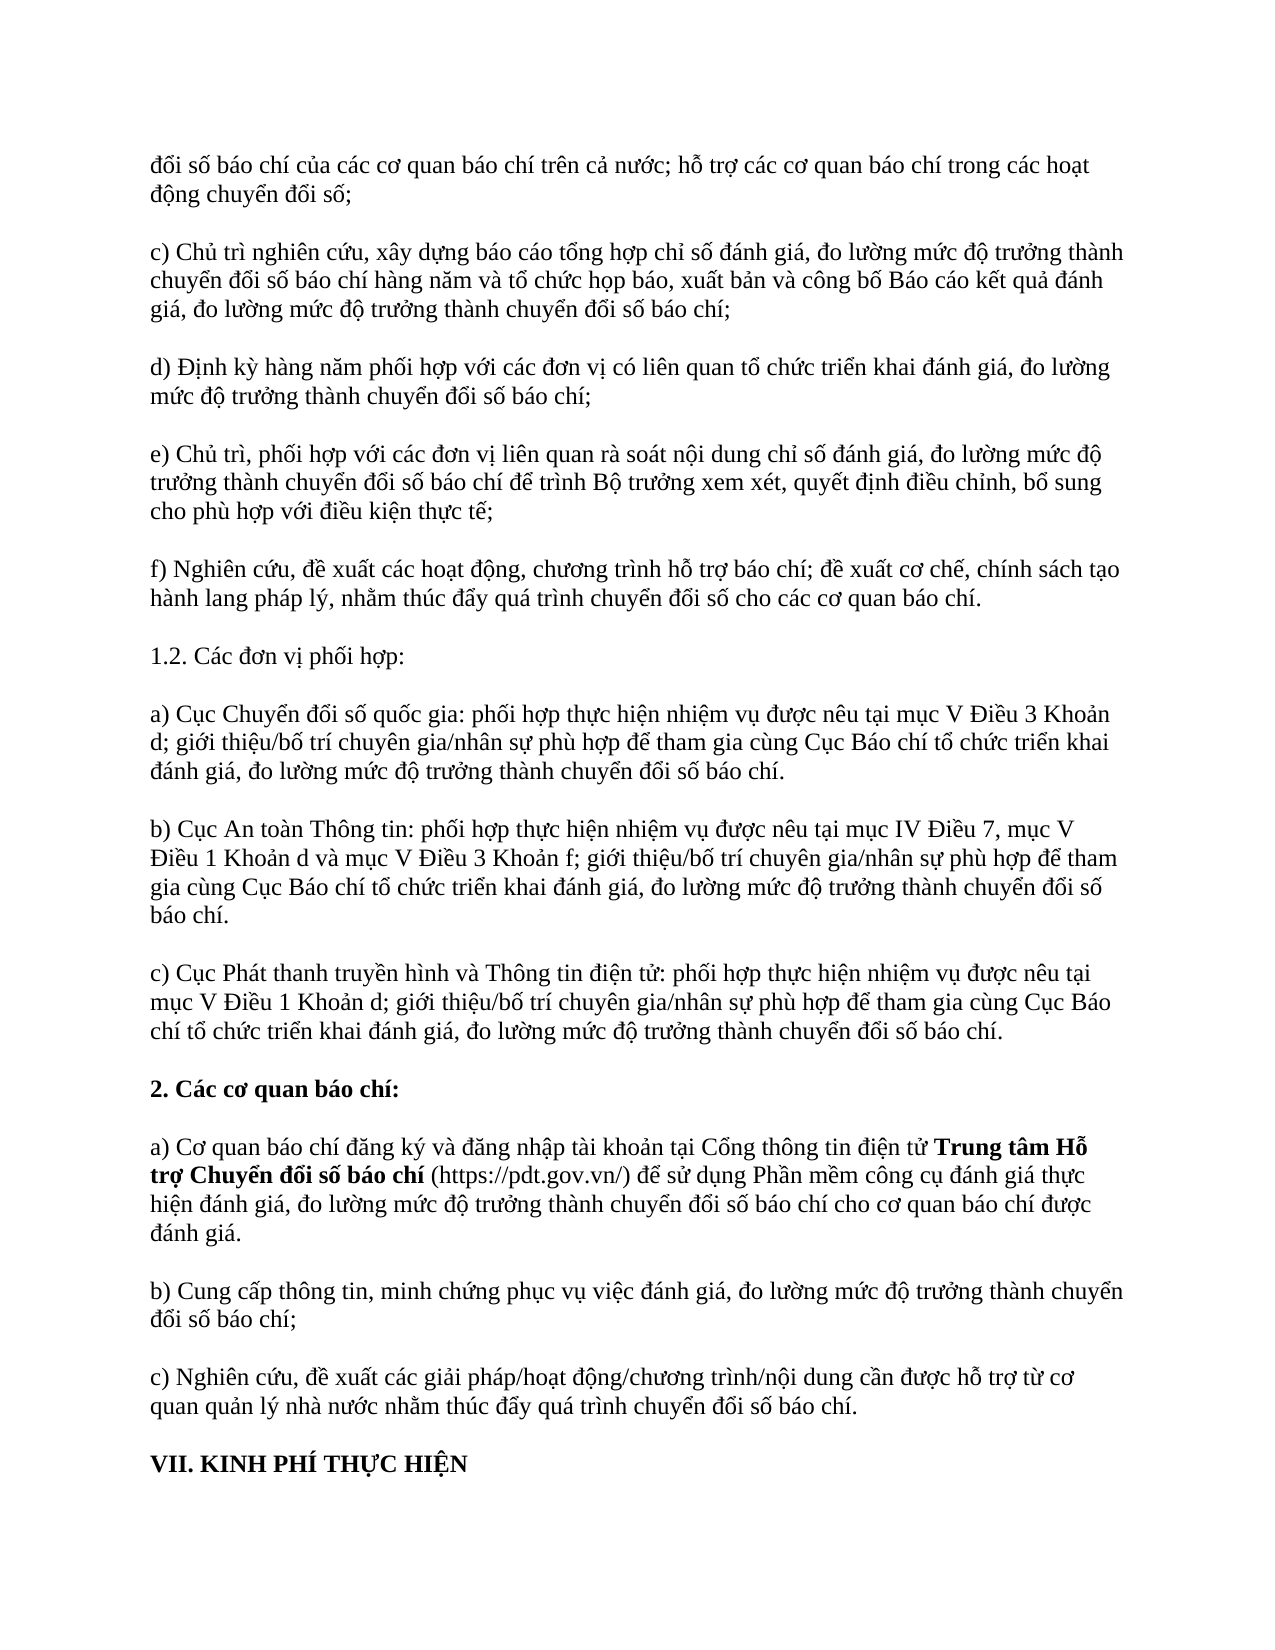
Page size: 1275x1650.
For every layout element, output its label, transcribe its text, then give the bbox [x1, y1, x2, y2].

text 2. Các cơ quan báo chí: [150, 1074, 1125, 1102]
text a) Cơ quan báo chí đăng ký và đăng nhập tài khoản tại Cổng thông tin điện tử Trung tâm Hỗ trợ Chuyển đổi số báo chí (https://pdt.gov.vn/) để sử dụng Phần mềm công cụ đánh giá thực hiện đánh giá, đo lường mức độ trưởng thành chuyển đổi số báo chí cho cơ quan báo chí được đánh giá. [150, 1132, 1125, 1247]
text c) Chủ trì nghiên cứu, xây dựng báo cáo tổng hợp chỉ số đánh giá, đo lường mức độ trưởng thành chuyển đổi số báo chí hàng năm và tổ chức họp báo, xuất bản và công bố Báo cáo kết quả đánh giá, đo lường mức độ trưởng thành chuyển đổi số báo chí; [150, 237, 1125, 323]
text c) Cục Phát thanh truyền hình và Thông tin điện tử: phối hợp thực hiện nhiệm vụ được nêu tại mục V Điều 1 Khoản d; giới thiệu/bố trí chuyên gia/nhân sự phù hợp để tham gia cùng Cục Báo chí tổ chức triển khai đánh giá, đo lường mức độ trưởng thành chuyển đổi số báo chí. [150, 958, 1125, 1044]
text c) Nghiên cứu, đề xuất các giải pháp/hoạt động/chương trình/nội dung cần được hỗ trợ từ cơ quan quản lý nhà nước nhằm thúc đẩy quá trình chuyển đổi số báo chí. [150, 1362, 1125, 1420]
text a) Cục Chuyển đổi số quốc gia: phối hợp thực hiện nhiệm vụ được nêu tại mục V Điều 3 Khoản d; giới thiệu/bố trí chuyên gia/nhân sự phù hợp để tham gia cùng Cục Báo chí tổ chức triển khai đánh giá, đo lường mức độ trưởng thành chuyển đổi số báo chí. [150, 699, 1125, 785]
text 1.2. Các đơn vị phối hợp: [150, 641, 1125, 669]
text f) Nghiên cứu, đề xuất các hoạt động, chương trình hỗ trợ báo chí; đề xuất cơ chế, chính sách tạo hành lang pháp lý, nhằm thúc đẩy quá trình chuyển đổi số cho các cơ quan báo chí. [150, 554, 1125, 612]
text b) Cung cấp thông tin, minh chứng phục vụ việc đánh giá, đo lường mức độ trưởng thành chuyển đổi số báo chí; [150, 1276, 1125, 1333]
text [150, 150, 1125, 207]
text VII. KINH PHÍ THỰC HIỆN [150, 1449, 1125, 1478]
text e) Chủ trì, phối hợp với các đơn vị liên quan rà soát nội dung chỉ số đánh giá, đo lường mức độ trưởng thành chuyển đổi số báo chí để trình Bộ trưởng xem xét, quyết định điều chỉnh, bổ sung cho phù hợp với điều kiện thực tế; [150, 439, 1125, 525]
text b) Cục An toàn Thông tin: phối hợp thực hiện nhiệm vụ được nêu tại mục IV Điều 7, mục V Điều 1 Khoản d và mục V Điều 3 Khoản f; giới thiệu/bố trí chuyên gia/nhân sự phù hợp để tham gia cùng Cục Báo chí tổ chức triển khai đánh giá, đo lường mức độ trưởng thành chuyển đổi số báo chí. [150, 814, 1125, 929]
text d) Định kỳ hàng năm phối hợp với các đơn vị có liên quan tổ chức triển khai đánh giá, đo lường mức độ trưởng thành chuyển đổi số báo chí; [150, 352, 1125, 409]
